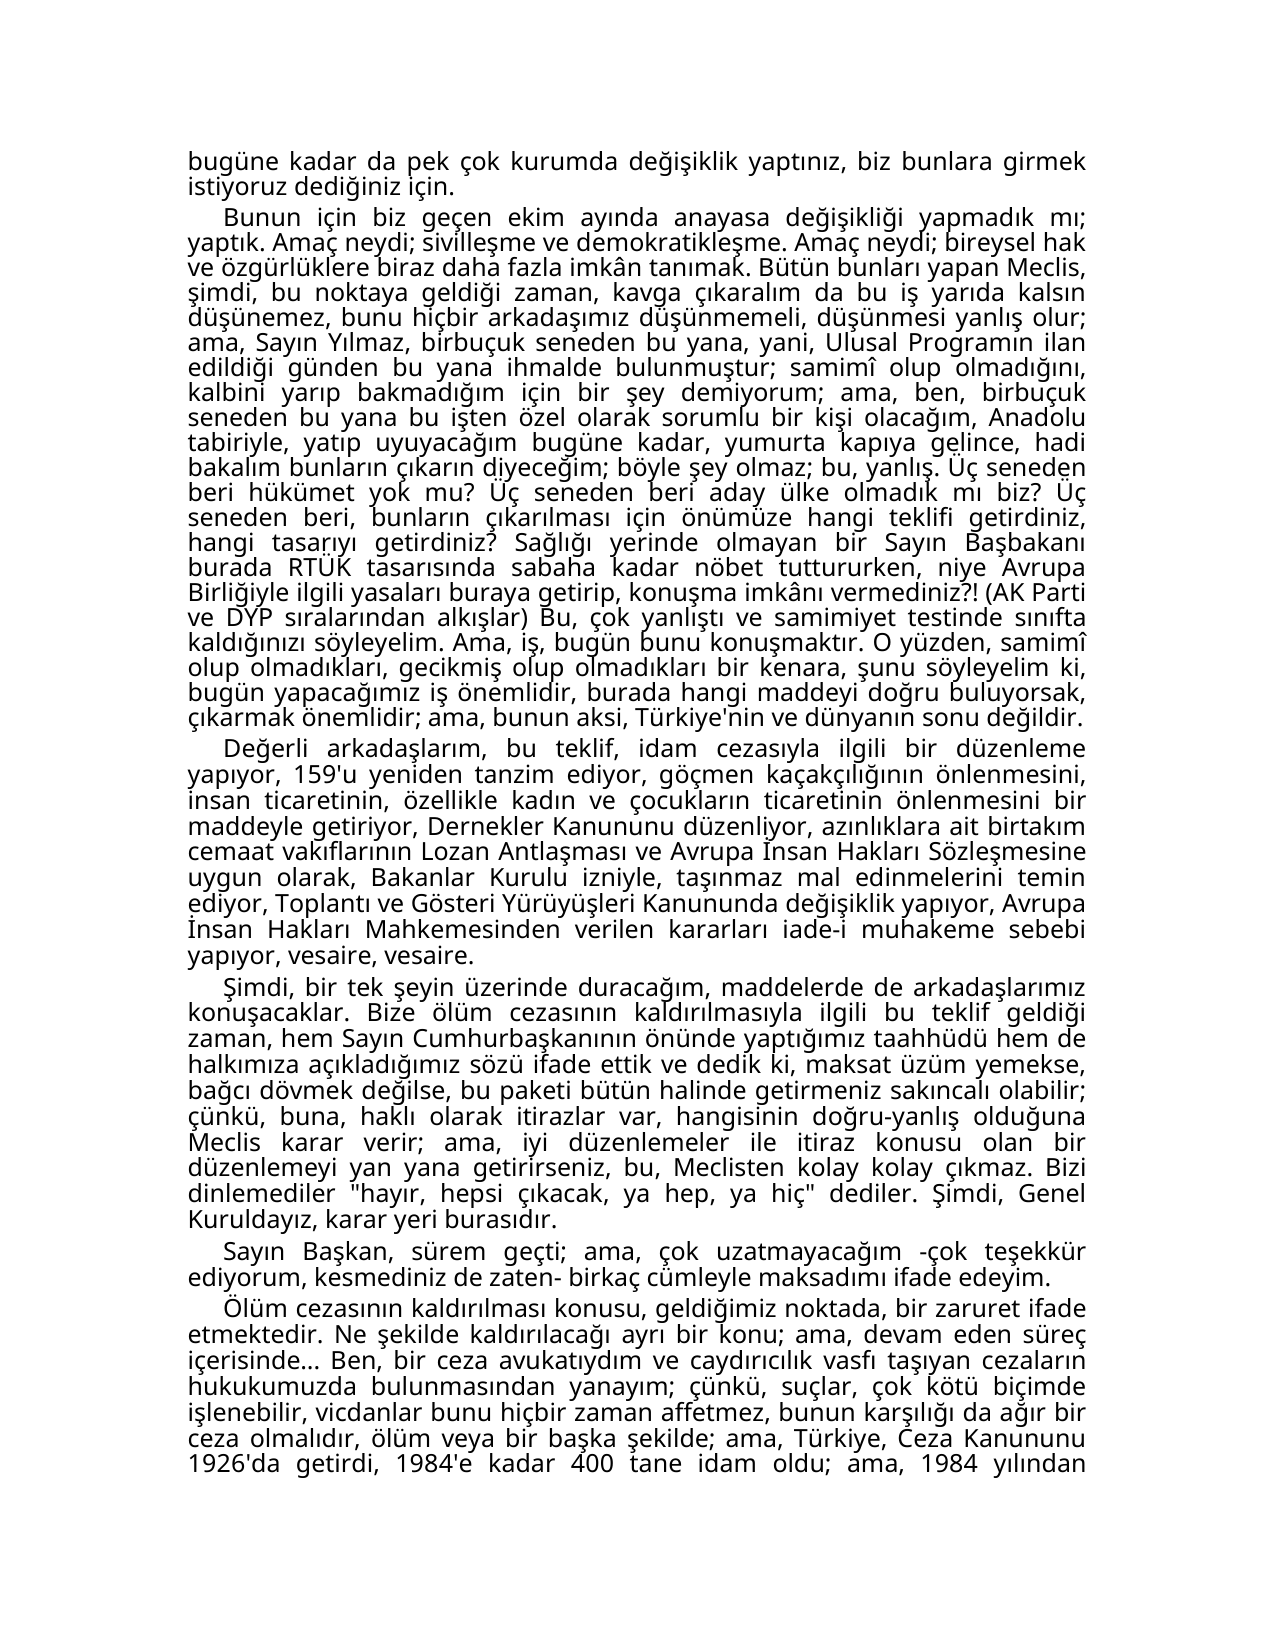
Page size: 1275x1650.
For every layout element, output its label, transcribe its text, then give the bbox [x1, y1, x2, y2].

text Bunun için biz geçen ekim ayında anayasa değişikliği yapmadık mı; yaptık. Amaç neydi; sivilleşme ve demokratikleşme. Amaç neydi; bireysel hak ve özgürlüklere biraz daha fazla imkân tanımak. Bütün bunları yapan Meclis, şimdi, bu noktaya geldiği zaman, kavga çıkaralım da bu iş yarıda kalsın düşünemez, bunu hiçbir arkadaşımız düşünmemeli, düşünmesi yanlış olur; ama, Sayın Yılmaz, birbuçuk seneden bu yana, yani, Ulusal Programın ilan edildiği günden bu yana ihmalde bulunmuştur; samimî olup olmadığını, kalbini yarıp bakmadığım için bir şey demiyorum; ama, ben, birbuçuk seneden bu yana bu işten özel olarak sorumlu bir kişi olacağım, Anadolu tabiriyle, yatıp uyuyacağım bugüne kadar, yumurta kapıya gelince, hadi bakalım bunların çıkarın diyeceğim; böyle şey olmaz; bu, yanlış. Üç seneden beri hükümet yok mu? Üç seneden beri aday ülke olmadık mı biz? Üç seneden beri, bunların çıkarılması için önümüze hangi teklifi getirdiniz, hangi tasarıyı getirdiniz? Sağlığı yerinde olmayan bir Sayın Başbakanı burada RTÜK tasarısında sabaha kadar nöbet tuttururken, niye Avrupa Birliğiyle ilgili yasaları buraya getirip, konuşma imkânı vermediniz?! (AK Parti ve DYP sıralarından alkışlar) Bu, çok yanlıştı ve samimiyet testinde sınıfta kaldığınızı söyleyelim. Ama, iş, bugün bunu konuşmaktır. O yüzden, samimî olup olmadıkları, gecikmiş olup olmadıkları bir kenara, şunu söyleyelim ki, bugün yapacağımız iş önemlidir, burada hangi maddeyi doğru buluyorsak, çıkarmak önemlidir; ama, bunun aksi, Türkiye'nin ve dünyanın sonu değildir. [187, 206, 1087, 731]
text Değerli arkadaşlarım, bu teklif, idam cezasıyla ilgili bir düzenleme yapıyor, 159'u yeniden tanzim ediyor, göçmen kaçakçılığının önlenmesini, insan ticaretinin, özellikle kadın ve çocukların ticaretinin önlenmesini bir maddeyle getiriyor, Dernekler Kanununu düzenliyor, azınlıklara ait birtakım cemaat vakıflarının Lozan Antlaşması ve Avrupa İnsan Hakları Sözleşmesine uygun olarak, Bakanlar Kurulu izniyle, taşınmaz mal edinmelerini temin ediyor, Toplantı ve Gösteri Yürüyüşleri Kanununda değişiklik yapıyor, Avrupa İnsan Hakları Mahkemesinden verilen kararları iade-i muhakeme sebebi yapıyor, vesaire, vesaire. [187, 737, 1087, 969]
text Sayın Başkan, sürem geçti; ama, çok uzatmayacağım -çok teşekkür ediyorum, kesmediniz de zaten- birkaç cümleyle maksadımı ifade edeyim. [187, 1239, 1087, 1291]
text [187, 150, 1087, 200]
text Şimdi, bir tek şeyin üzerinde duracağım, maddelerde de arkadaşlarımız konuşacaklar. Bize ölüm cezasının kaldırılmasıyla ilgili bu teklif geldiği zaman, hem Sayın Cumhurbaşkanının önünde yaptığımız taahhüdü hem de halkımıza açıkladığımız sözü ifade ettik ve dedik ki, maksat üzüm yemekse, bağcı dövmek değilse, bu paketi bütün halinde getirmeniz sakıncalı olabilir; çünkü, buna, haklı olarak itirazlar var, hangisinin doğru-yanlış olduğuna Meclis karar verir; ama, iyi düzenlemeler ile itiraz konusu olan bir düzenlemeyi yan yana getirirseniz, bu, Meclisten kolay kolay çıkmaz. Bizi dinlemediler "hayır, hepsi çıkacak, ya hep, ya hiç" dediler. Şimdi, Genel Kuruldayız, karar yeri burasıdır. [187, 975, 1087, 1234]
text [187, 1297, 1087, 1478]
